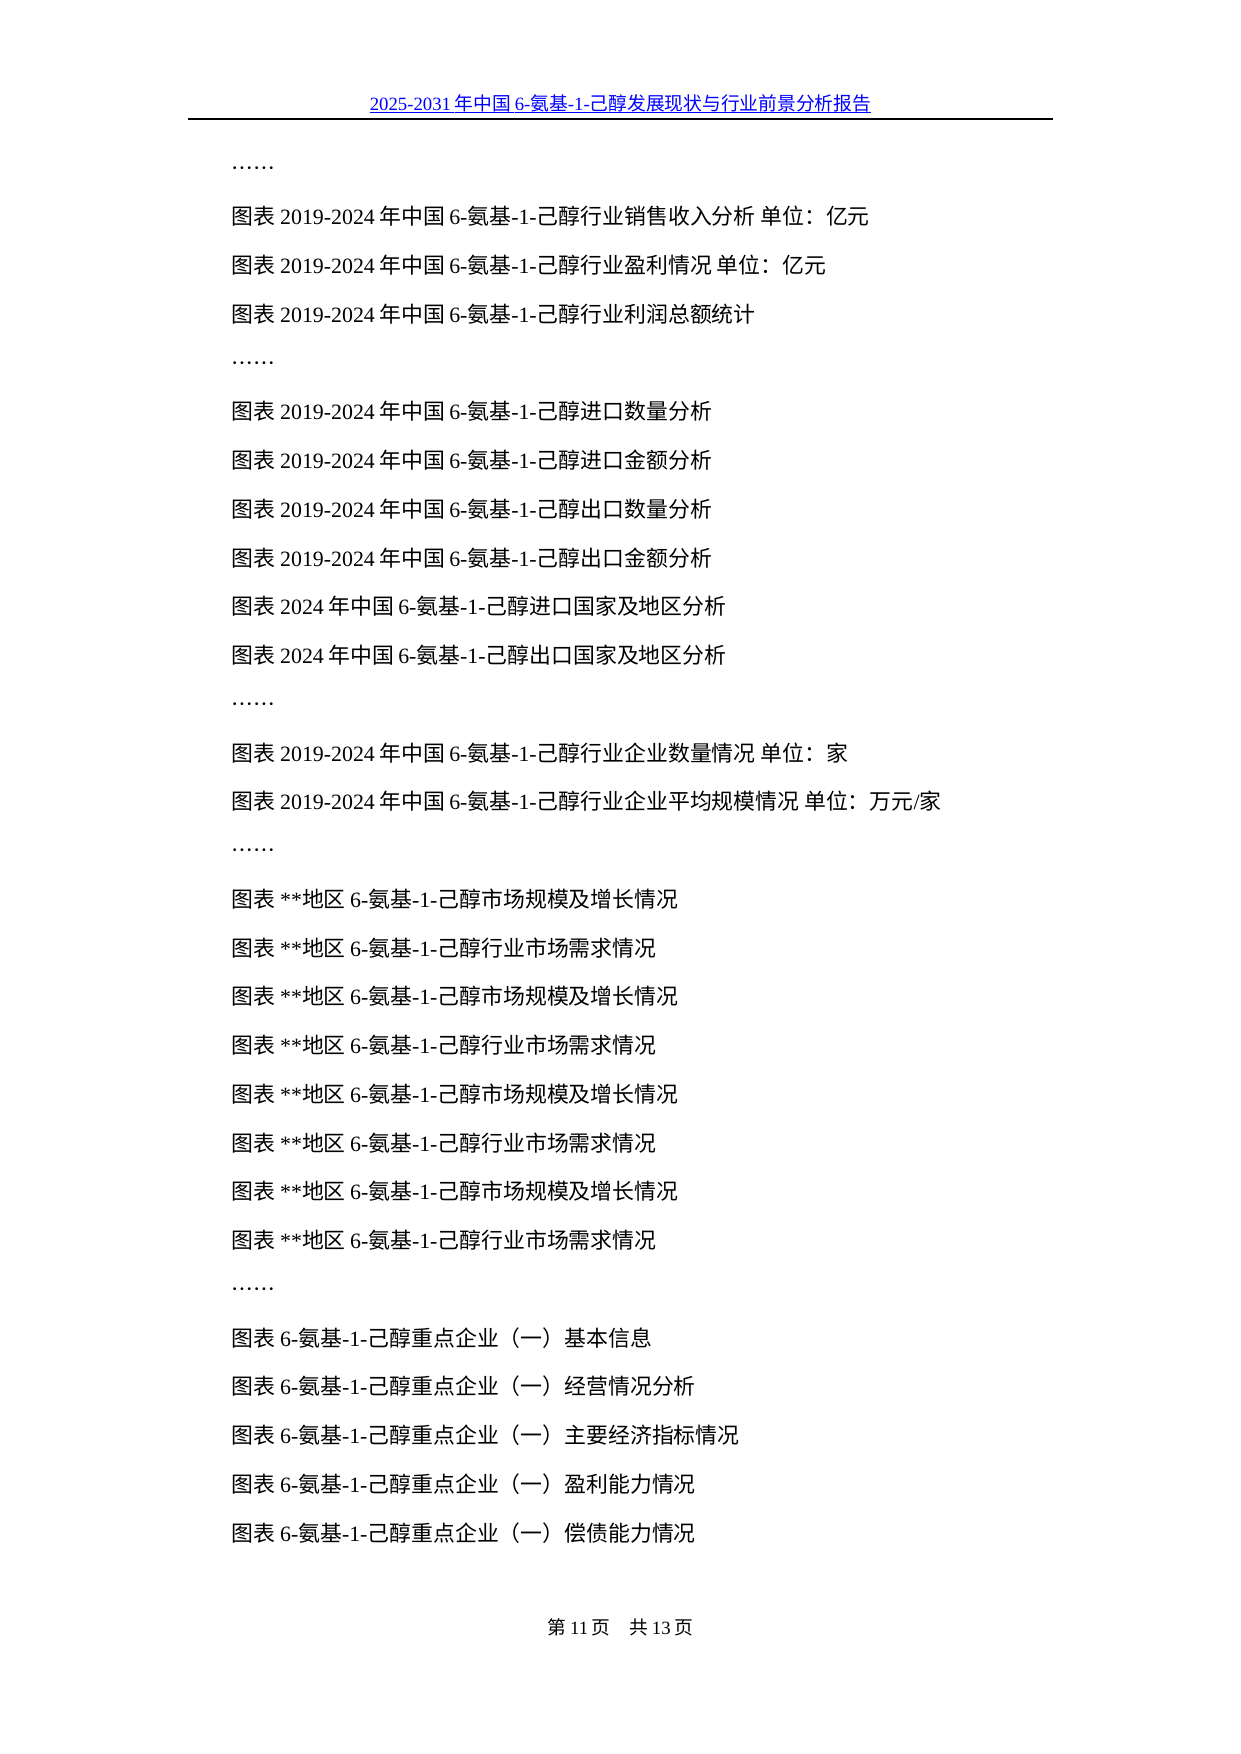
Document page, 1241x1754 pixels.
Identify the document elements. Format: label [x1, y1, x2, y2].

text [187, 150, 1053, 1548]
